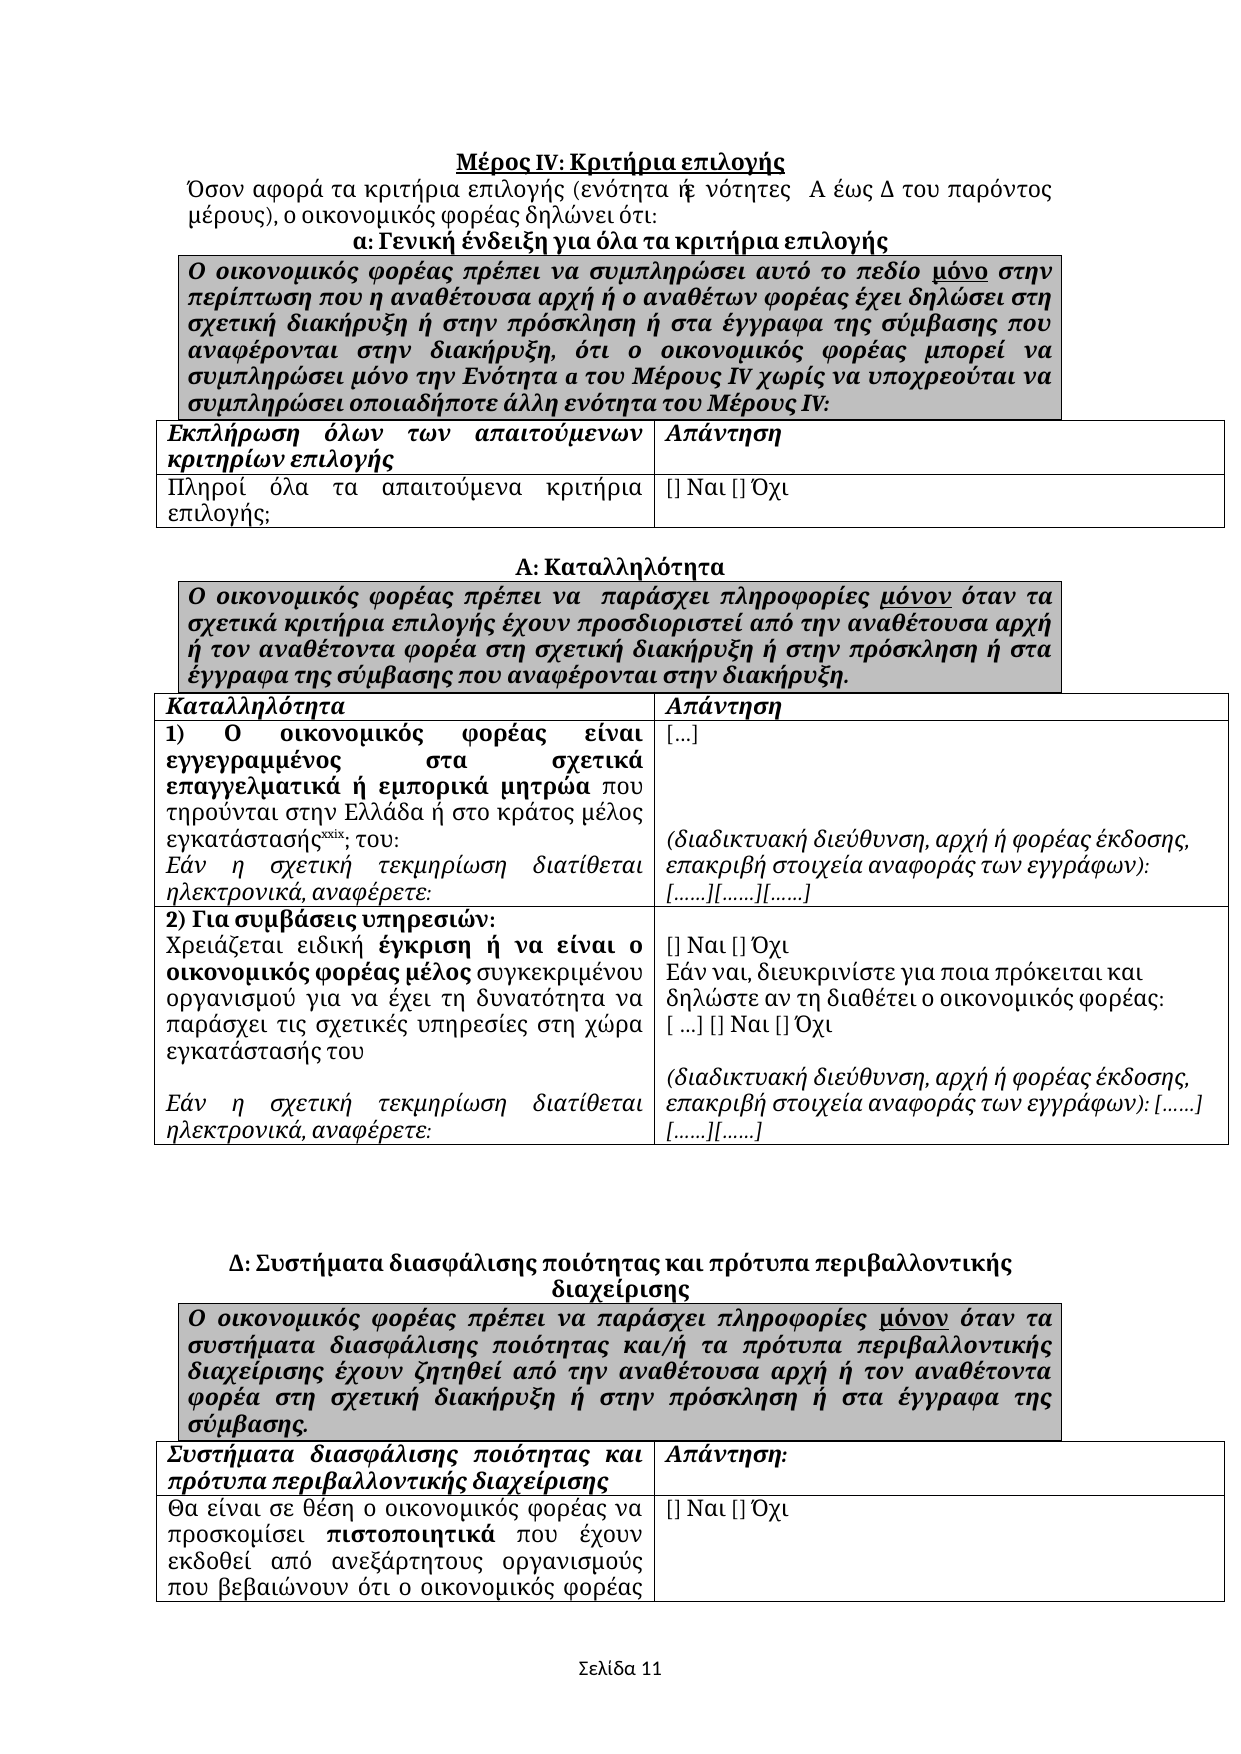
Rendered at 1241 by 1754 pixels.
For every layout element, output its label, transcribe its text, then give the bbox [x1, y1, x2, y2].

table_header Απάντηση [655, 694, 1228, 720]
text Όσον αφορά τα κριτήρια επιλογής (ενότητα  ή ενότητες Α έως Δ του παρόντος μέρους), ο οικονομικός φορέας δηλώνει ότι: [187, 176, 1053, 229]
table_cell [] Ναι [] Όχι [655, 475, 1224, 527]
table_cell 2) Για συμβάσεις υπηρεσιών: Χρειάζεται ειδική έγκριση ή να είναι ο οικονομικός φορέας μέλος συγκεκριμένου οργανισμού για να έχει τη δυνατότητα να παράσχει τις σχετικές υπηρεσίες στη χώρα εγκατάστασής του Εάν η σχετική τεκμηρίωση διατίθεται ηλεκτρονικά, αναφέρετε: [155, 907, 654, 1144]
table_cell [157, 1496, 654, 1601]
table_header Απάντηση: [655, 1442, 1224, 1495]
table_header Εκπλήρωση όλων των απαιτούμενων κριτηρίων επιλογής [157, 421, 654, 473]
text Α: Καταλληλότητα [187, 555, 1053, 581]
text Ο οικονομικός φορέας πρέπει να παράσχει πληροφορίες μόνον όταν τα σχετικά κριτήρια επιλογής έχουν προσδιοριστεί από την αναθέτουσα αρχή ή τον αναθέτοντα φορέα στη σχετική διακήρυξη ή στην πρόσκληση ή στα έγγραφα της σύμβασης που αναφέρονται στην διακήρυξη. [179, 582, 1061, 692]
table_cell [655, 1496, 1224, 1601]
table_cell 1) Ο οικονομικός φορέας είναι εγγεγραμμένος στα σχετικά επαγγελματικά ή εμπορικά μητρώα που τηρούνται στην Ελλάδα ή στο κράτος μέλος εγκατάστασής; του: Εάν η σχετική τεκμηρίωση διατίθεται ηλεκτρονικά, αναφέρετε: [155, 721, 654, 906]
text α: Γενική ένδειξη για όλα τα κριτήρια επιλογής [187, 229, 1053, 255]
table_header Απάντηση [655, 421, 1224, 473]
table_cell Πληροί όλα τα απαιτούμενα κριτήρια επιλογής; [157, 475, 654, 527]
text Ο οικονομικός φορέας πρέπει να συμπληρώσει αυτό το πεδίο μόνο στην περίπτωση που η αναθέτουσα αρχή ή ο αναθέτων φορέας έχει δηλώσει στη σχετική διακήρυξη ή στην πρόσκληση ή στα έγγραφα της σύμβασης που αναφέρονται στην διακήρυξη, ότι ο οικονομικός φορέας μπορεί να συμπληρώσει μόνο την Ενότητα a του Μέρους ΙV χωρίς να υποχρεούται να συμπληρώσει οποιαδήποτε άλλη ενότητα του Μέρους ΙV: [179, 256, 1061, 419]
text Δ: Συστήματα διασφάλισης ποιότητας και πρότυπα περιβαλλοντικής διαχείρισης [187, 1250, 1053, 1303]
table_cell […] (διαδικτυακή διεύθυνση, αρχή ή φορέας έκδοσης, επακριβή στοιχεία αναφοράς των εγγράφων): [……][……][……] [655, 721, 1228, 906]
table_cell [] Ναι [] Όχι Εάν ναι, διευκρινίστε για ποια πρόκειται και δηλώστε αν τη διαθέτει ο οικονομικός φορέας: [ …] [] Ναι [] Όχι (διαδικτυακή διεύθυνση, αρχή ή φορέας έκδοσης, επακριβή στοιχεία αναφοράς των εγγράφων): [……][……][……] [655, 907, 1228, 1144]
table_header Καταλληλότητα [155, 694, 654, 720]
table_header Συστήματα διασφάλισης ποιότητας και πρότυπα περιβαλλοντικής διαχείρισης [157, 1442, 654, 1495]
text Μέρος IV: Κριτήρια επιλογής [187, 150, 1053, 176]
text Ο οικονομικός φορέας πρέπει να παράσχει πληροφορίες μόνον όταν τα συστήματα διασφάλισης ποιότητας και/ή τα πρότυπα περιβαλλοντικής διαχείρισης έχουν ζητηθεί από την αναθέτουσα αρχή ή τον αναθέτοντα φορέα στη σχετική διακήρυξη ή στην πρόσκληση ή στα έγγραφα της σύμβασης. [179, 1304, 1061, 1440]
